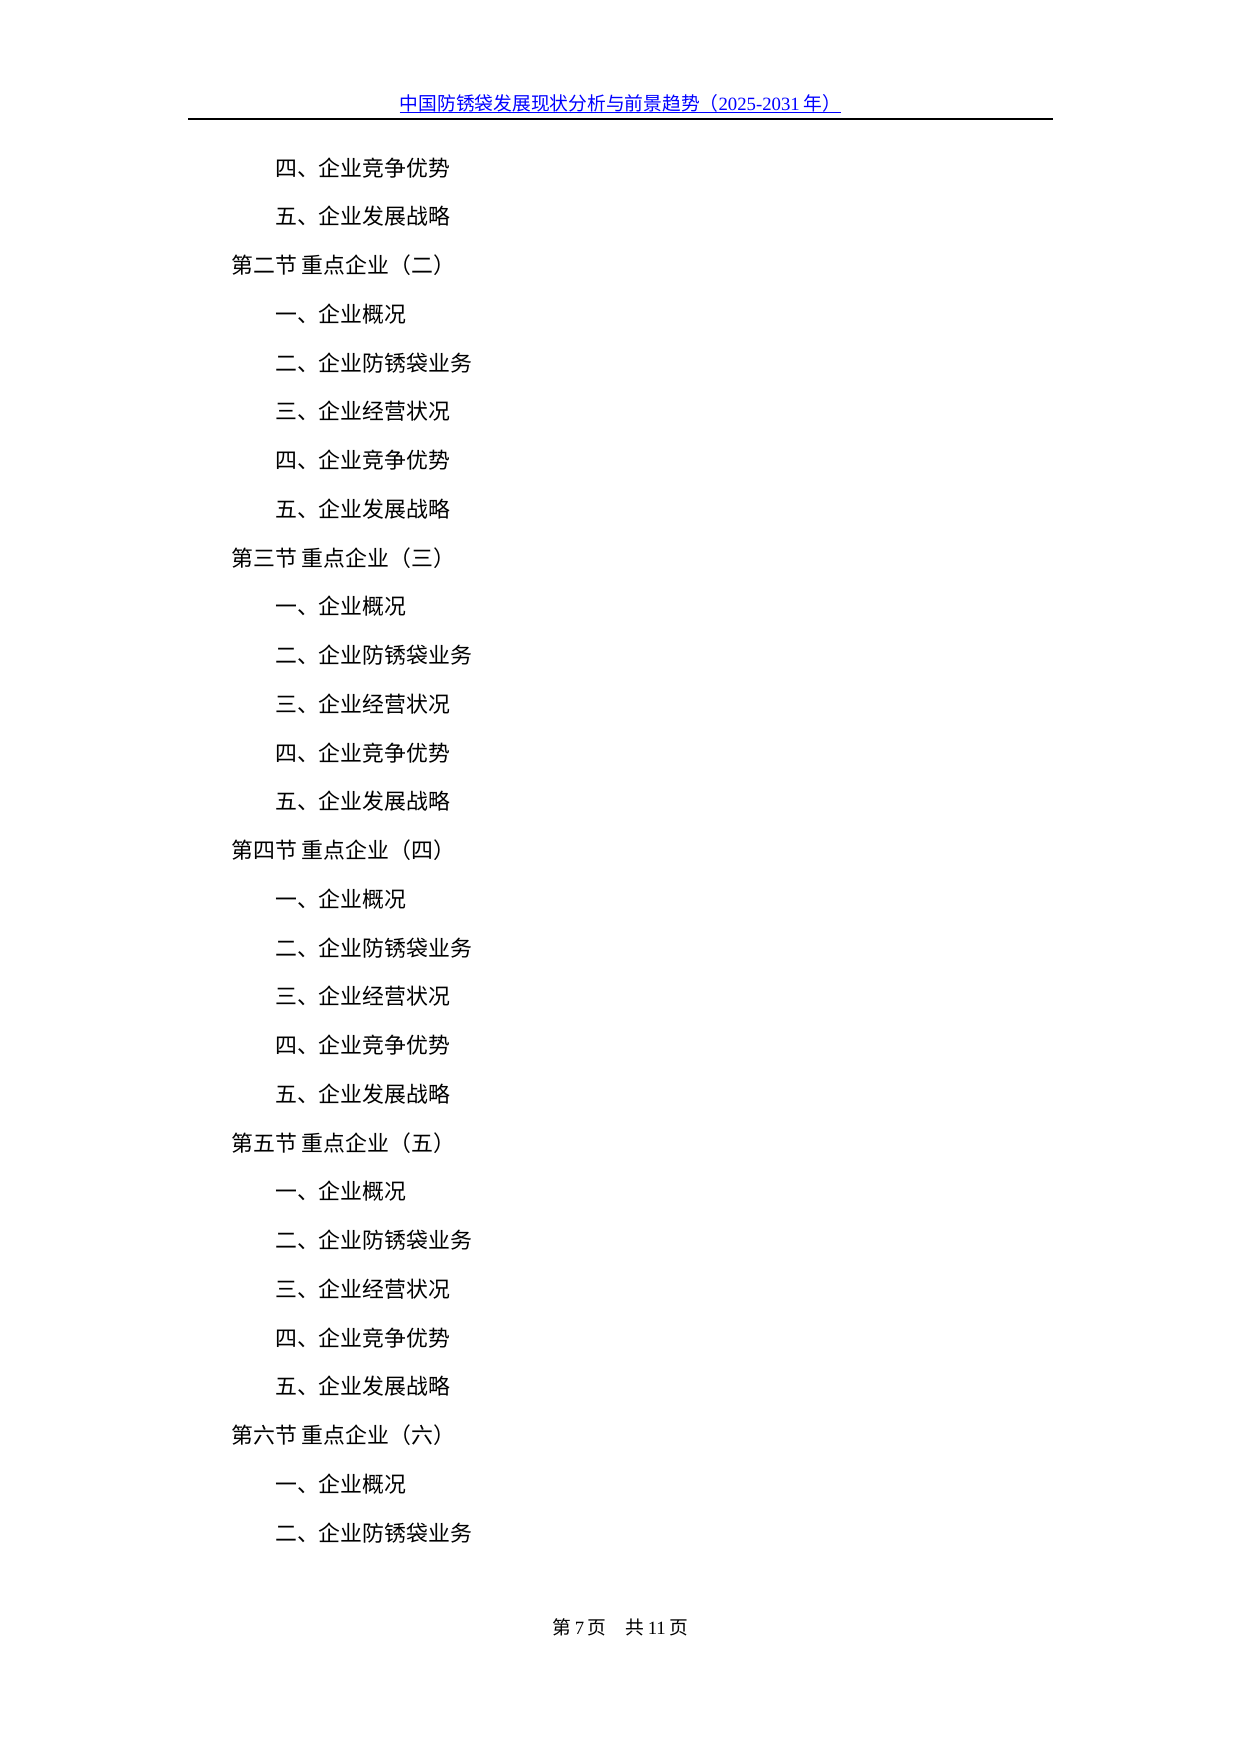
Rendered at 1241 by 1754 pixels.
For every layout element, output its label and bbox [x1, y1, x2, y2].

text [187, 150, 1053, 1548]
